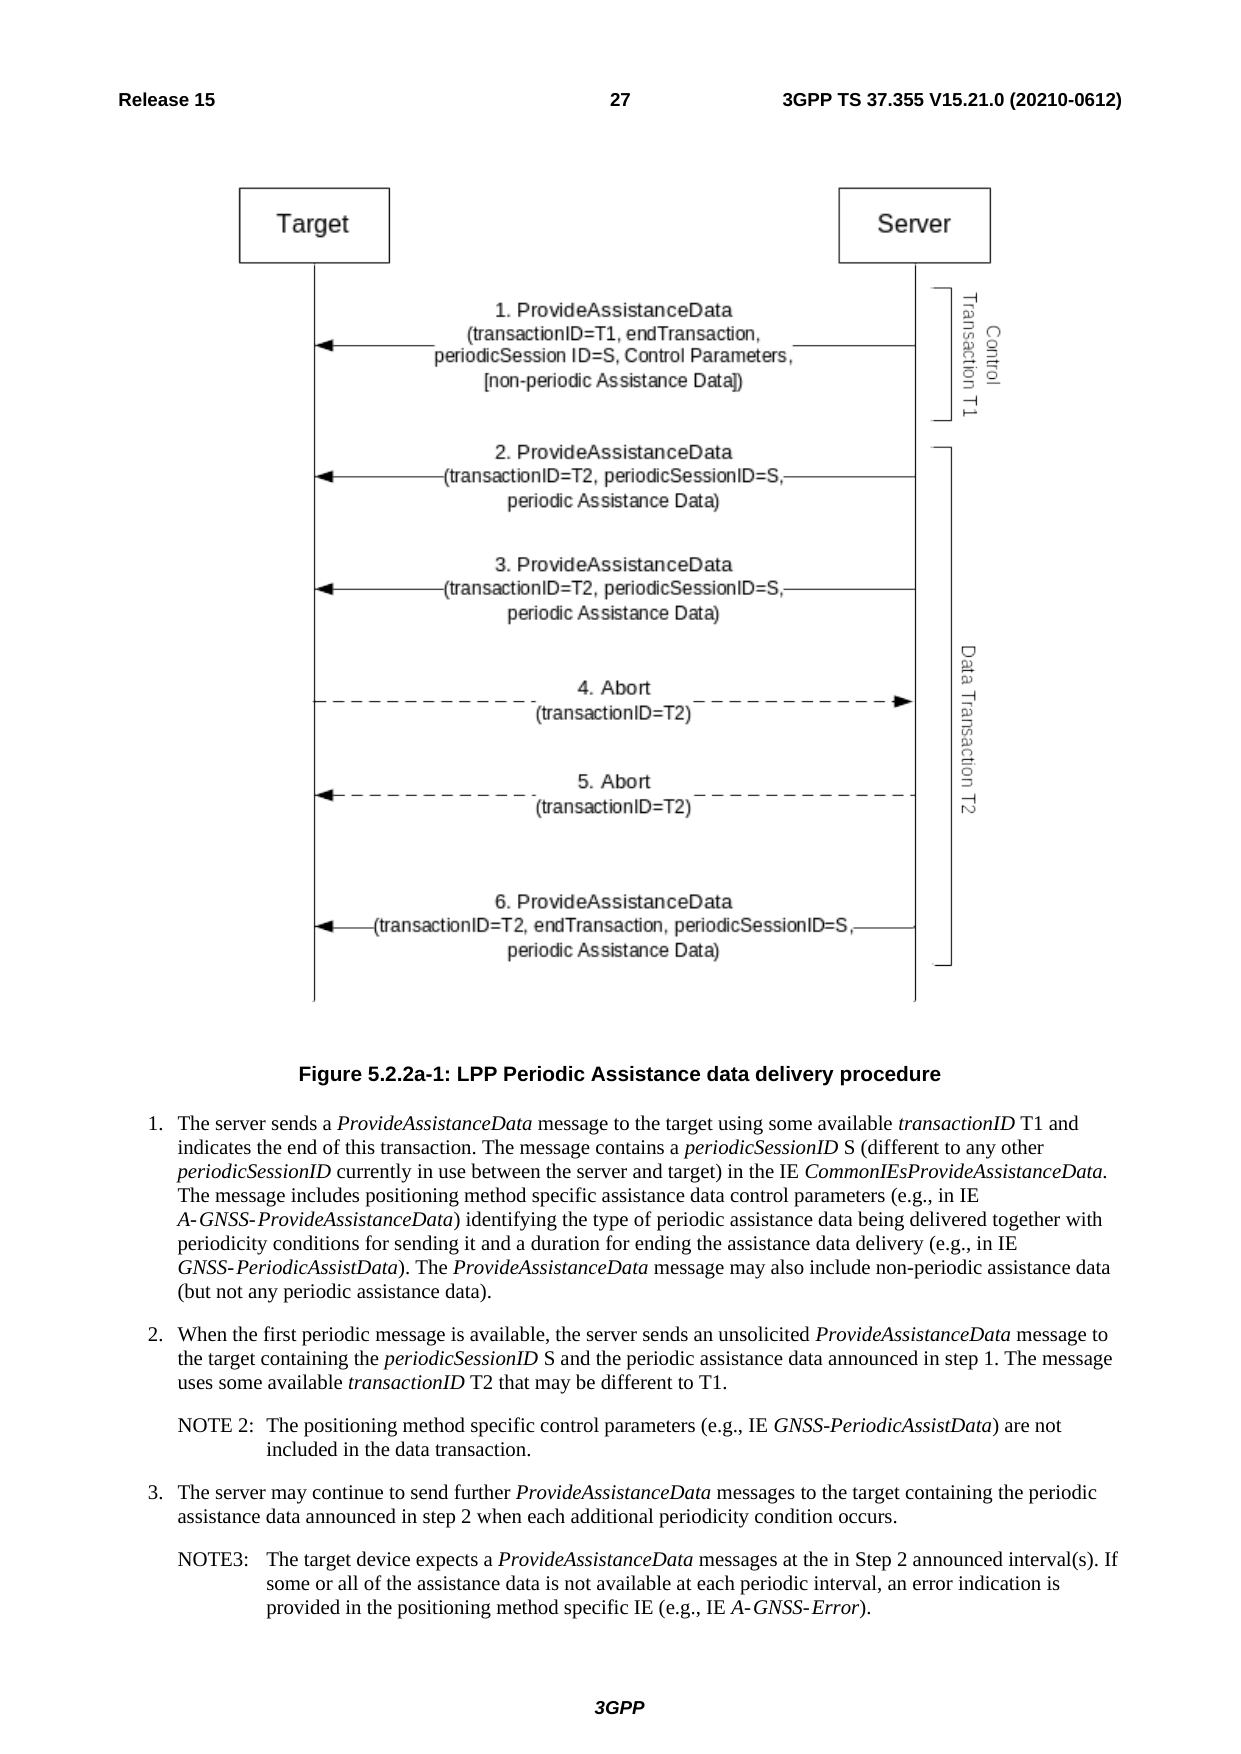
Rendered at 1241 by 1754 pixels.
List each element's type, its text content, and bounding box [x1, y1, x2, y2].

text Figure 5.2.2a-1: LPP Periodic Assistance data delivery procedure [118, 1062, 1122, 1086]
text 3. The server may continue to send further ProvideAssistanceData messages to the target containing the periodic assistance data announced in step 2 when each additional periodicity condition occurs. [148, 1479, 1122, 1528]
text NOTE 2: The positioning method specific control parameters (e.g., IE GNSS-PeriodicAssistData) are not included in the data transaction. [177, 1413, 1122, 1461]
text NOTE3: The target device expects a ProvideAssistanceData messages at the in Step 2 announced interval(s). If some or all of the assistance data is not available at each periodic interval, an error indication is provided in the positioning method specific IE (e.g., IE A-GNSS-Error). [177, 1546, 1122, 1619]
text 2. When the first periodic message is available, the server sends an unsolicited ProvideAssistanceData message to the target containing the periodicSessionID S and the periodic assistance data announced in step 1. The message uses some available transactionID T2 that may be different to T1. [148, 1322, 1122, 1394]
text 1. The server sends a ProvideAssistanceData message to the target using some available transactionID T1 and indicates the end of this transaction. The message contains a periodicSessionID S (different to any other periodicSessionID currently in use between the server and target) in the IE CommonIEsProvideAssistanceData. The message includes positioning method specific assistance data control parameters (e.g., in IE A-GNSS-ProvideAssistanceData) identifying the type of periodic assistance data being delivered together with periodicity conditions for sending it and a duration for ending the assistance data delivery (e.g., in IE GNSS-PeriodicAssistData). The ProvideAssistanceData message may also include non-periodic assistance data (but not any periodic assistance data). [148, 1111, 1122, 1303]
